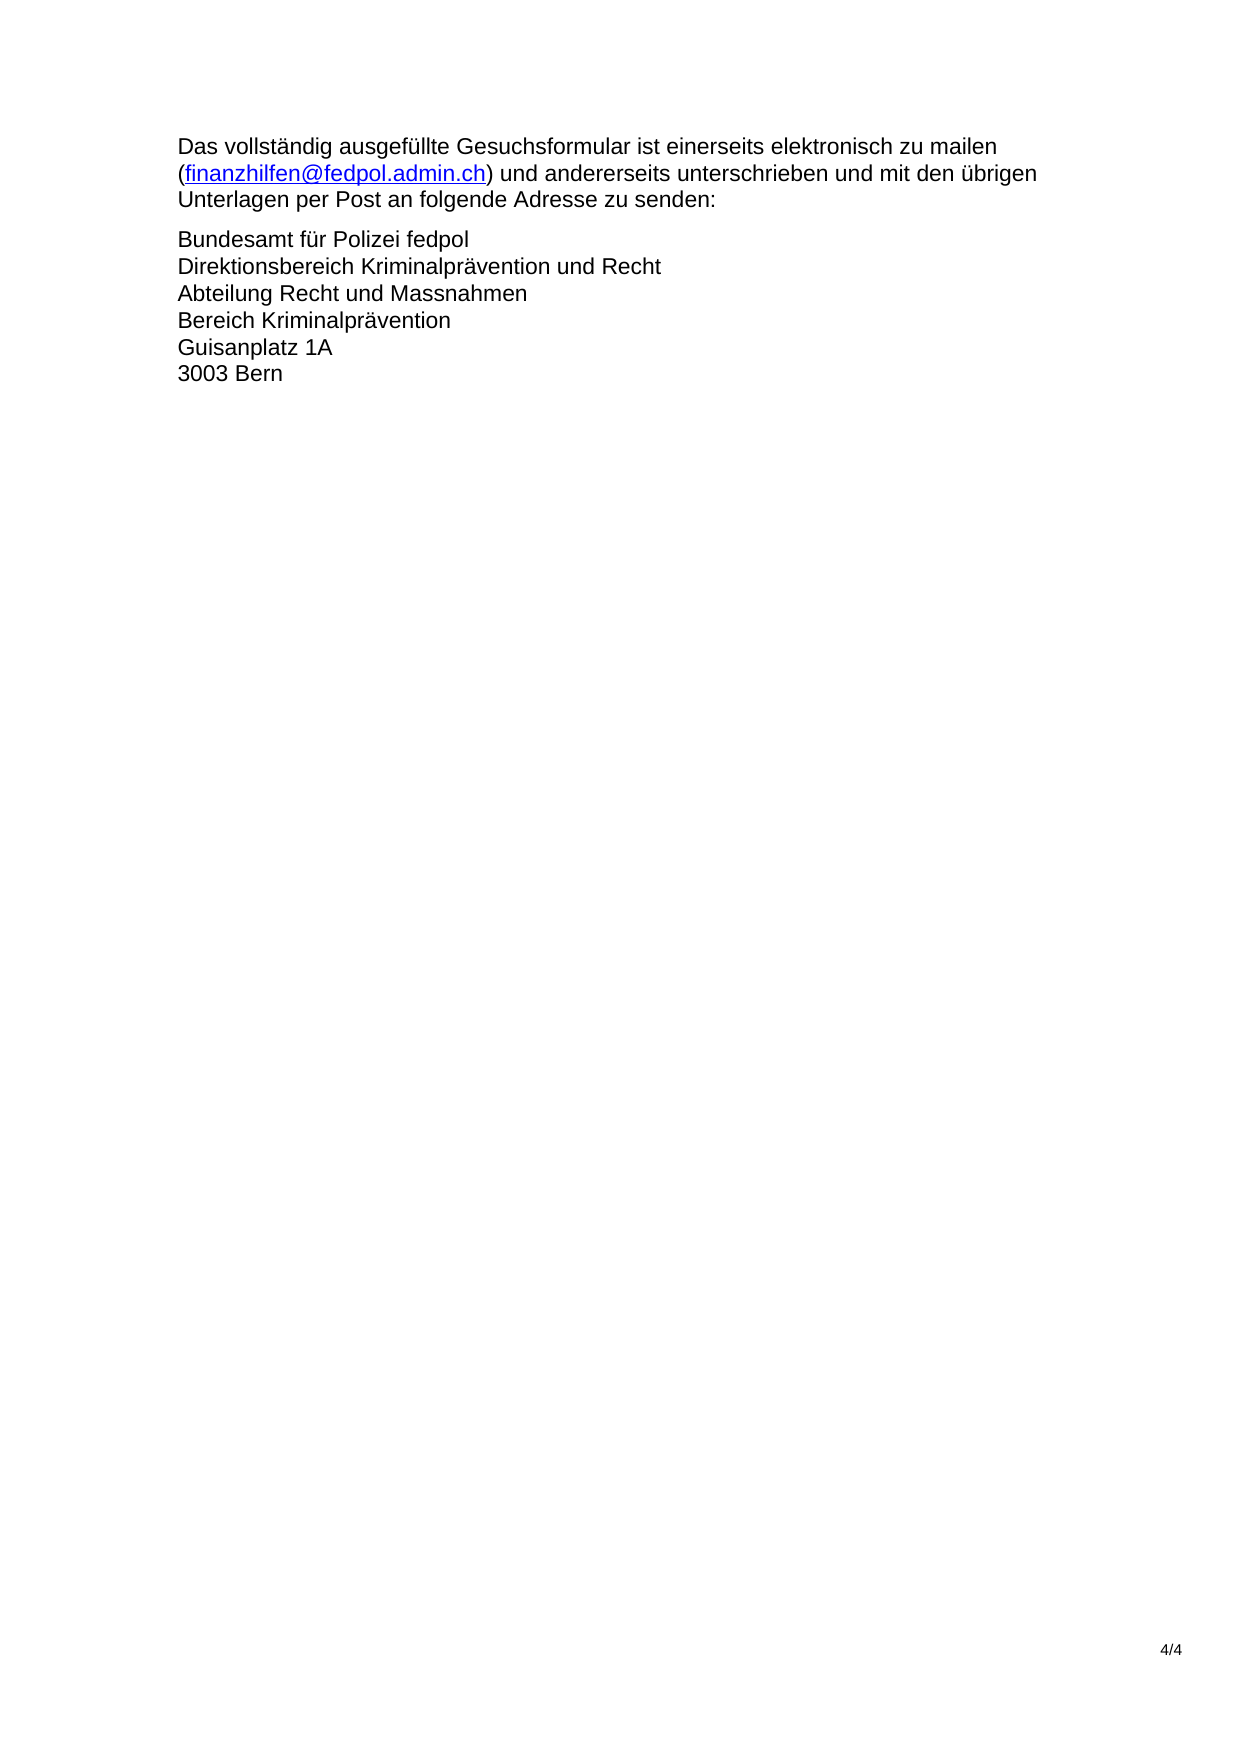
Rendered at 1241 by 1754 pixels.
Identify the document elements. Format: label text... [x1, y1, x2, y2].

text Abteilung Recht und Massnahmen [177, 279, 1122, 306]
text 3003 Bern [177, 360, 1122, 387]
text Bereich Kriminalprävention [177, 306, 1122, 333]
text Bundesamt für Polizei fedpol [177, 225, 1122, 252]
text Das vollständig ausgefüllte Gesuchsformular ist einerseits elektronisch zu mailen (finanzhilfen@fedpol.admin.ch) und andererseits unterschrieben und mit den übrigen Unterlagen per Post an folgende Adresse zu senden: [177, 133, 1122, 212]
text Guisanplatz 1A [177, 333, 1122, 360]
text Direktionsbereich Kriminalprävention und Recht [177, 252, 1122, 279]
